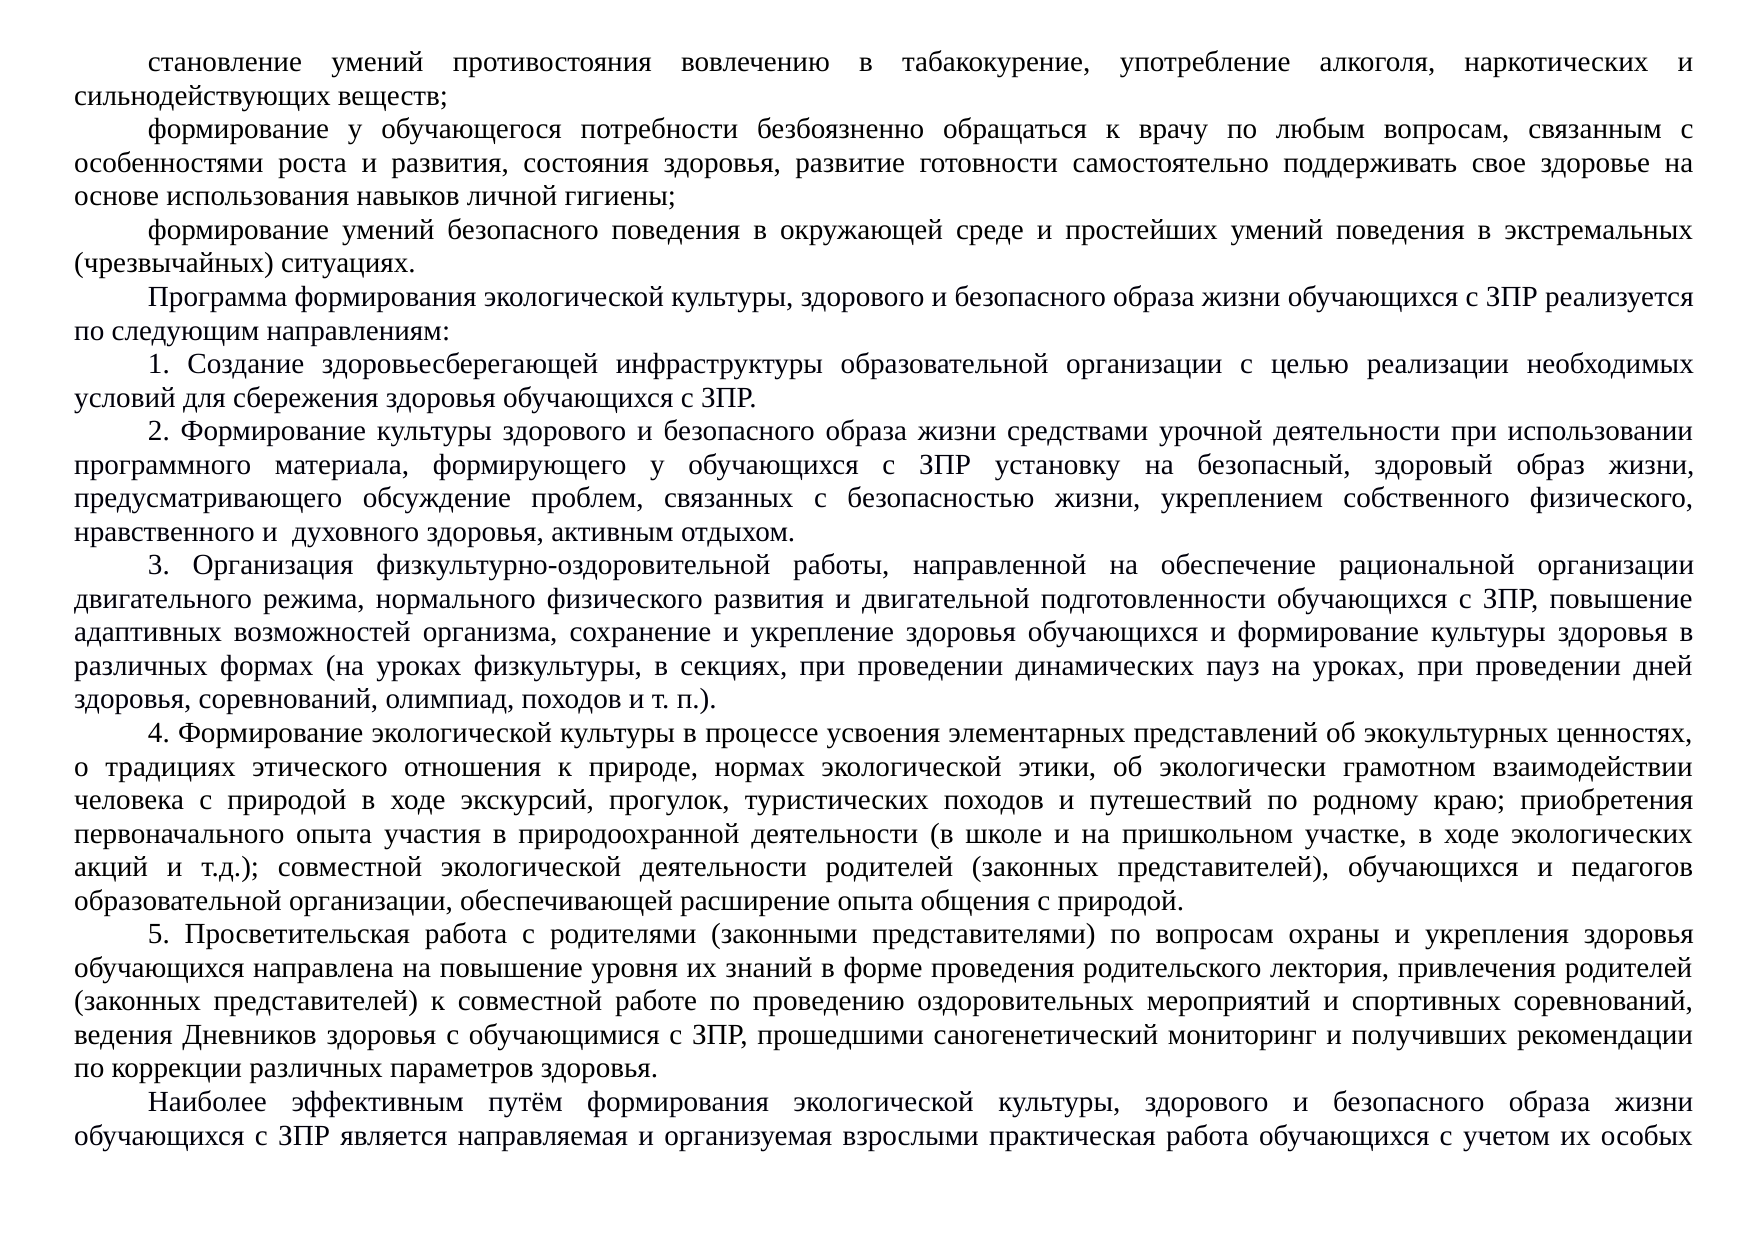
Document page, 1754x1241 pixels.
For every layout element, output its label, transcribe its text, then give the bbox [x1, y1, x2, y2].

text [74, 1084, 1695, 1151]
text 4. Формирование экологической культуры в процессе усвоения элементарных представлений об экокультурных ценностях, о традициях этического отношения к природе, нормах экологической этики, об экологически грамотном взаимодействии человека с природой в ходе экскурсий, прогулок, туристических походов и путешествий по родному краю; приобретения первоначального опыта участия в природоохранной деятельности (в школе и на пришкольном участке, в ходе экологических акций и т.д.); совместной экологической деятельности родителей (законных представителей), обучающихся и педагогов образовательной организации, обеспечивающей расширение опыта общения с природой. [74, 715, 1695, 916]
text становление умений противостояния вовлечению в табакокурение, употребление алкоголя, наркотических и сильнодействующих веществ; [74, 44, 1695, 111]
text 3. Организация физкультурно-оздоровительной работы, направленной на обеспечение рациональной организации двигательного режима, нормального физического развития и двигательной подготовленности обучающихся с ЗПР, повышение адаптивных возможностей организма, сохранение и укрепление здоровья обучающихся и формирование культуры здоровья в различных формах (на уроках физкультуры, в секциях, при проведении динамических пауз на уроках, при проведении дней здоровья, соревнований, олимпиад, походов и т. п.). [74, 547, 1695, 715]
text 1. Создание здоровьесберегающей инфраструктуры образовательной организации с целью реализации необходимых условий для сбережения здоровья обучающихся с ЗПР. [74, 346, 1695, 413]
text формирование умений безопасного поведения в окружающей среде и простейших умений поведения в экстремальных (чрезвычайных) ситуациях. [74, 212, 1695, 279]
text 2. Формирование культуры здорового и безопасного образа жизни средствами урочной деятельности при использовании программного материала, формирующего у обучающихся с ЗПР установку на безопасный, здоровый образ жизни, предусматривающего обсуждение проблем, связанных с безопасностью жизни, укреплением собственного физического, нравственного и духовного здоровья, активным отдыхом. [74, 413, 1695, 547]
text 5. Просветительская работа с родителями (законными представителями) по вопросам охраны и укрепления здоровья обучающихся направлена на повышение уровня их знаний в форме проведения родительского лектория, привлечения родителей (законных представителей) к совместной работе по проведению оздоровительных мероприятий и спортивных соревнований, ведения Дневников здоровья с обучающимися с ЗПР, прошедшими саногенетический мониторинг и получивших рекомендации по коррекции различных параметров здоровья. [74, 916, 1695, 1084]
text формирование у обучающегося потребности безбоязненно обращаться к врачу по любым вопросам, связанным с особенностями роста и развития, состояния здоровья, развитие готовности самостоятельно поддерживать свое здоровье на основе использования навыков личной гигиены; [74, 111, 1695, 212]
text Программа формирования экологической культуры, здорового и безопасного образа жизни обучающихся с ЗПР реализуется по следующим направлениям: [74, 279, 1695, 346]
